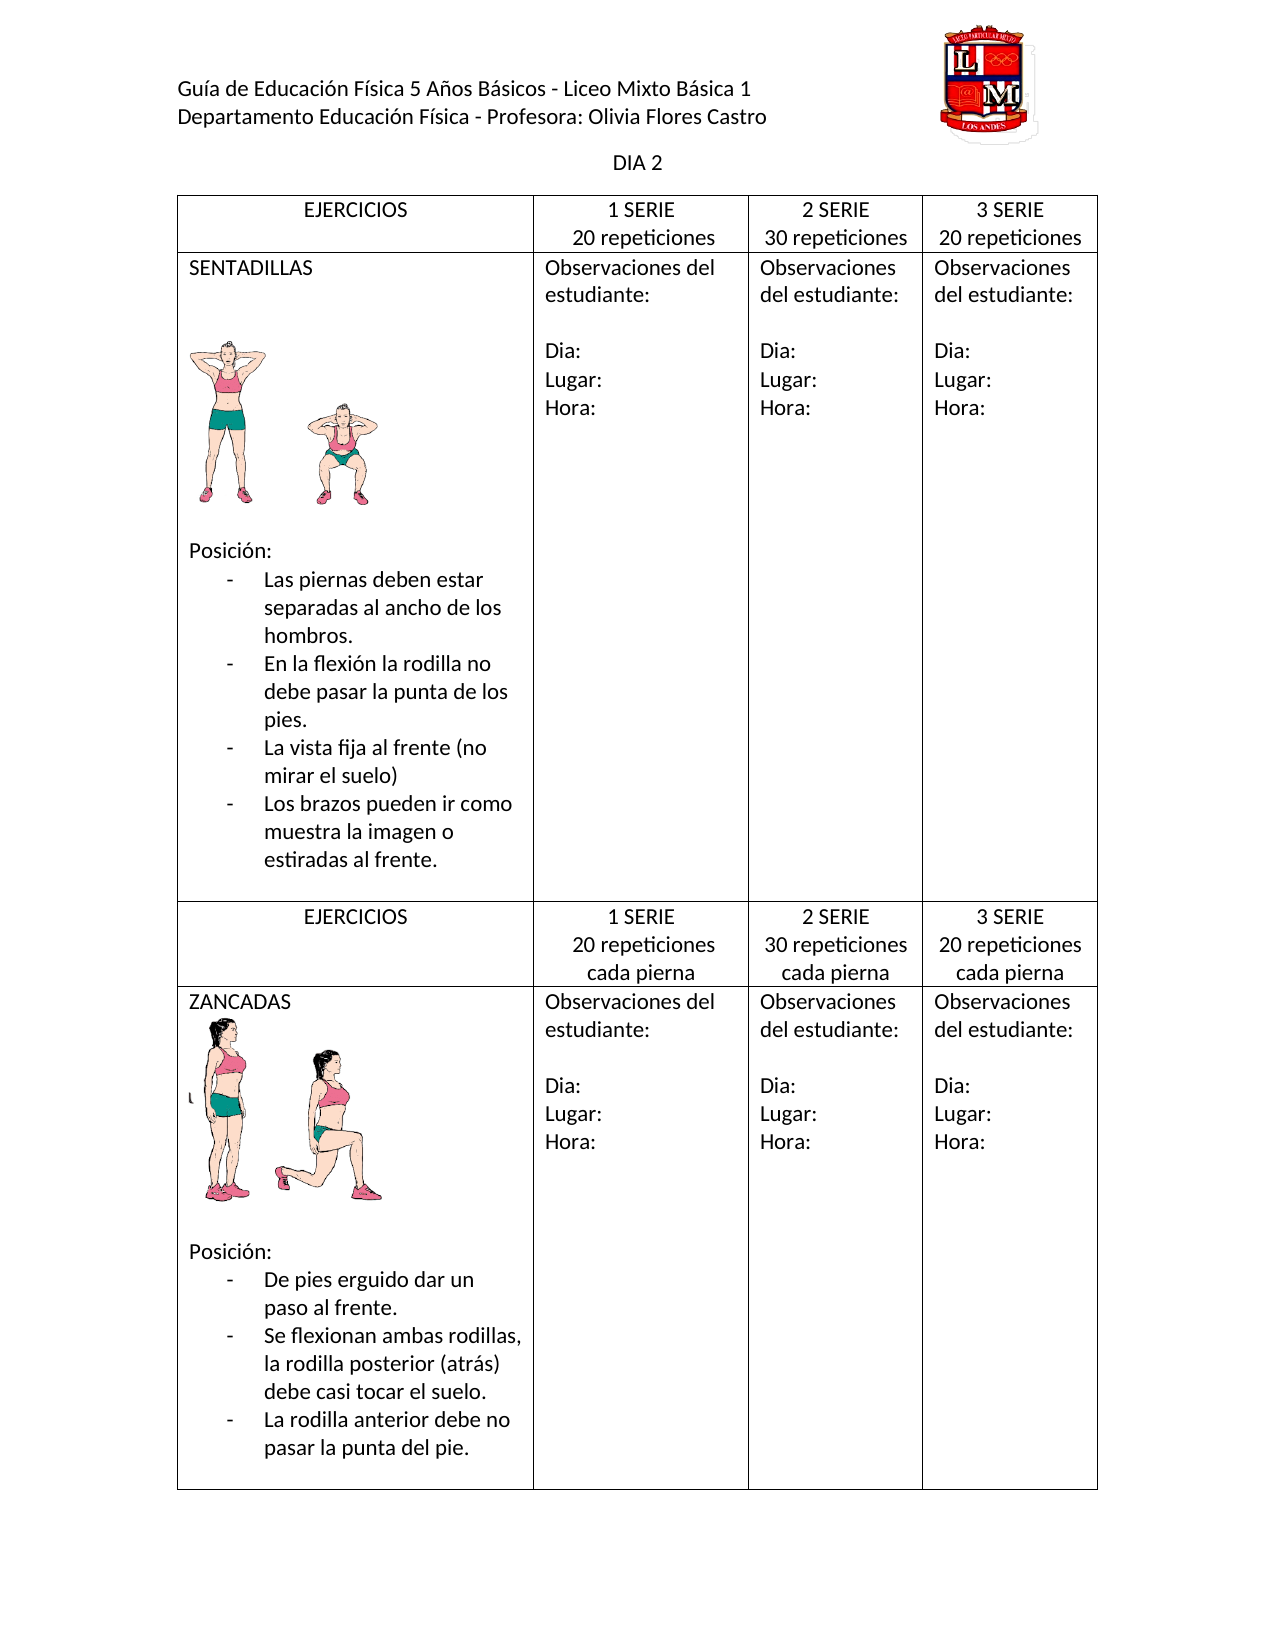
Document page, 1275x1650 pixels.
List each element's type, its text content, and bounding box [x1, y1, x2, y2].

table_cell Observaciones del estudiante: Dia: Lugar: Hora: [534, 253, 748, 901]
table_cell Observaciones del estudiante: Dia: Lugar: Hora: [534, 987, 748, 1489]
table_header 3 SERIE 20 repeticiones [923, 196, 1097, 252]
table_cell 2 SERIE 30 repeticiones cada pierna [749, 902, 922, 986]
table_cell ZANCADAS Posición: De pies erguido dar un paso al frente. Se flexionan ambas rodillas, la rodilla posterior (atrás) debe casi tocar el suelo. La rodilla anterior debe no pasar la punta del pie. [178, 987, 533, 1489]
text DIA 2 [177, 148, 1098, 176]
table_cell SENTADILLAS Posición: Las piernas deben estar separadas al ancho de los hombros. En la flexión la rodilla no debe pasar la punta de los pies. La vista fija al frente (no mirar el suelo) Los brazos pueden ir como muestra la imagen o estiradas al frente. [178, 253, 533, 901]
table_cell Observaciones del estudiante: Dia: Lugar: Hora: [749, 987, 922, 1489]
table_cell Observaciones del estudiante: Dia: Lugar: Hora: [923, 987, 1097, 1489]
table_header EJERCICIOS [178, 196, 533, 252]
table_cell EJERCICIOS [178, 902, 533, 986]
table_cell 1 SERIE 20 repeticiones cada pierna [534, 902, 748, 986]
table_cell Observaciones del estudiante: Dia: Lugar: Hora: [749, 253, 922, 901]
picture [933, 17, 1034, 138]
table_cell 3 SERIE 20 repeticiones cada pierna [923, 902, 1097, 986]
picture [188, 1015, 401, 1209]
table_cell Observaciones del estudiante: Dia: Lugar: Hora: [923, 253, 1097, 901]
table_header 1 SERIE 20 repeticiones [534, 196, 748, 252]
picture [188, 336, 391, 509]
table_header 2 SERIE 30 repeticiones [749, 196, 922, 252]
